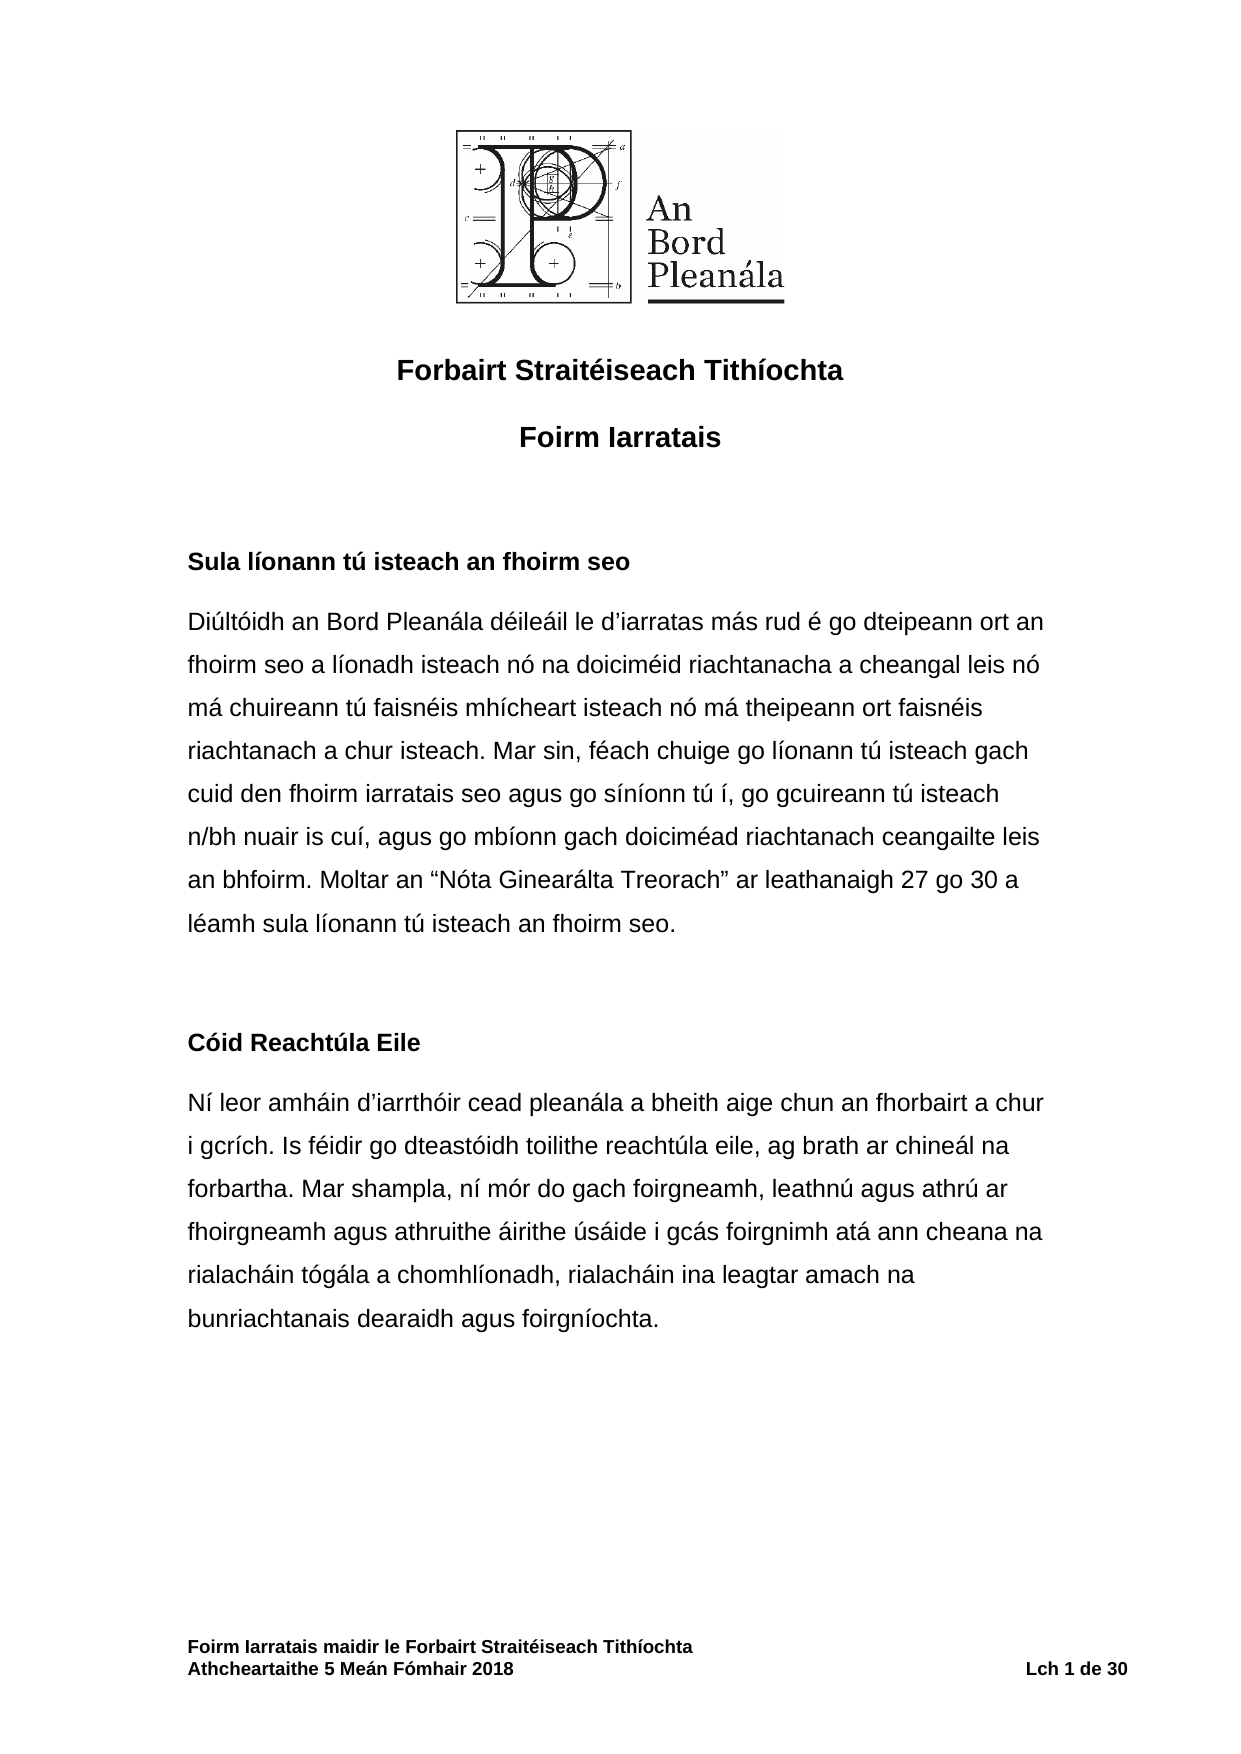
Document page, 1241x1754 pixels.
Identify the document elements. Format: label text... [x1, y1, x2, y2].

text Foirm Iarratais [187, 420, 1053, 454]
text Cóid Reachtúla Eile [187, 1028, 1053, 1057]
text Diúltóidh an Bord Pleanála déileáil le d’iarratas más rud é go dteipeann ort an fhoirm seo a líonadh isteach nó na doiciméid riachtanacha a cheangal leis nó má chuireann tú faisnéis mhícheart isteach nó má theipeann ort faisnéis riachtanach a chur isteach. Mar sin, féach chuige go líonann tú isteach gach cuid den fhoirm iarratais seo agus go síníonn tú í, go gcuireann tú isteach n/bh nuair is cuí, agus go mbíonn gach doiciméad riachtanach ceangailte leis an bhfoirm. Moltar an “Nóta Ginearálta Treorach” ar leathanaigh 27 go 30 a léamh sula líonann tú isteach an fhoirm seo. [187, 607, 1053, 937]
picture [455, 129, 785, 304]
text Ní leor amháin d’iarrthóir cead pleanála a bheith aige chun an fhorbairt a chur i gcrích. Is féidir go dteastóidh toilithe reachtúla eile, ag brath ar chineál na forbartha. Mar shampla, ní mór do gach foirgneamh, leathnú agus athrú ar fhoirgneamh agus athruithe áirithe úsáide i gcás foirgnimh atá ann cheana na rialacháin tógála a chomhlíonadh, rialacháin ina leagtar amach na bunriachtanais dearaidh agus foirgníochta. [187, 1088, 1053, 1332]
text Forbairt Straitéiseach Tithíochta [187, 353, 1053, 387]
text Sula líonann tú isteach an fhoirm seo [187, 547, 1053, 576]
